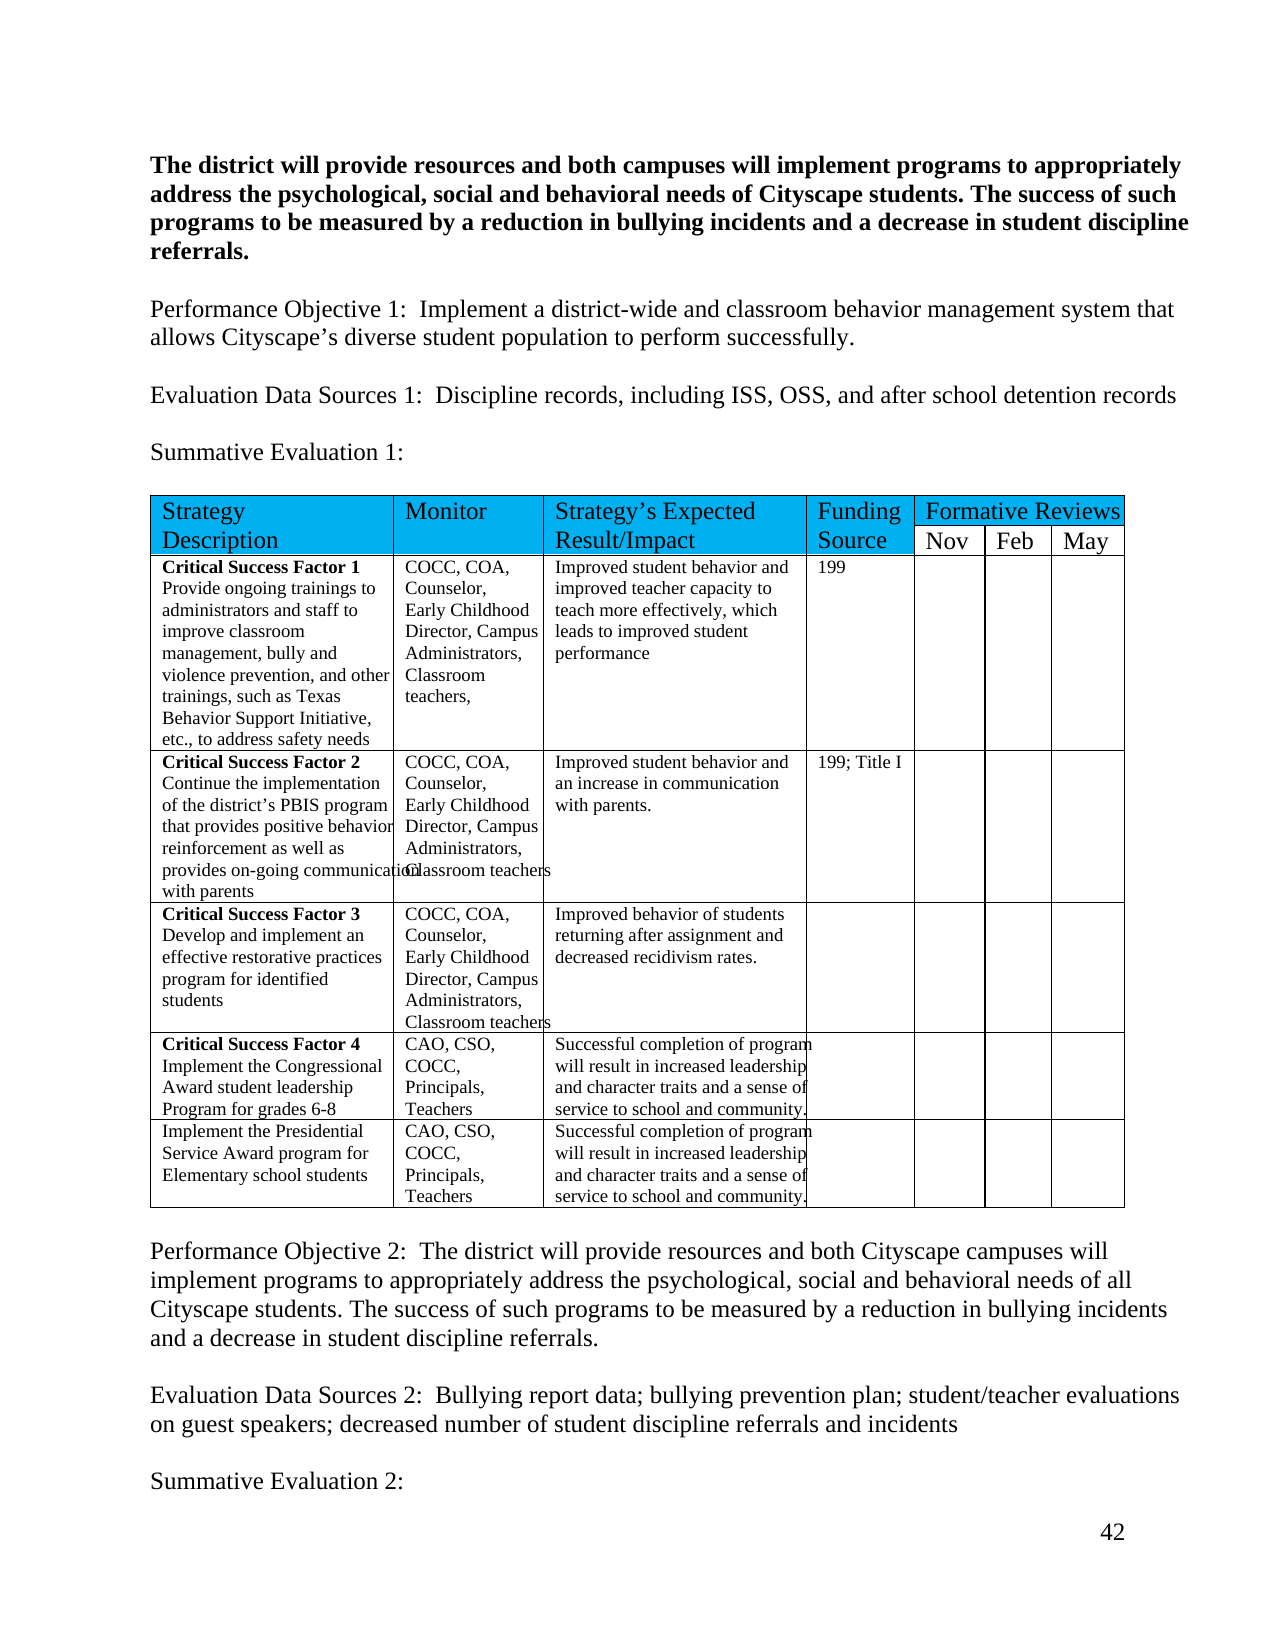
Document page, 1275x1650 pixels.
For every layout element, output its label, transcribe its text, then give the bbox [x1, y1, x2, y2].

text Evaluation Data Sources 1: Discipline records, including ISS, OSS, and after school detention records [150, 380, 1200, 409]
text The district will provide resources and both campuses will implement programs to appropriately address the psychological, social and behavioral needs of Cityscape students. The success of such programs to be measured by a reduction in bullying incidents and a decrease in student discipline referrals. [150, 150, 1200, 265]
table_cell [807, 903, 914, 1032]
table_cell Critical Success Factor 4 Implement the Congressional Award student leadership Program for grades 6-8 [151, 1033, 393, 1119]
table_cell [915, 556, 984, 750]
table_cell [986, 1120, 1051, 1207]
table_cell CAO, CSO, COCC, Principals, Teachers [394, 1033, 543, 1119]
table_cell COCC, COA, Counselor, Early Childhood Director, Campus Administrators, Classroom teachers [394, 903, 543, 1032]
table_cell Critical Success Factor 3 Develop and implement an effective restorative practices program for identified students [151, 903, 393, 1032]
table_cell Critical Success Factor 2 Continue the implementation of the district’s PBIS program that provides positive behavior reinforcement as well as provides on-going communication with parents [151, 751, 393, 902]
table_cell [986, 556, 1051, 750]
table_cell [807, 1120, 914, 1207]
table_cell Nov [915, 526, 984, 554]
table_cell Critical Success Factor 1 Provide ongoing trainings to administrators and staff to improve classroom management, bully and violence prevention, and other trainings, such as Texas Behavior Support Initiative, etc., to address safety needs [151, 556, 393, 750]
table_cell 199 [807, 556, 914, 750]
table_cell [915, 1033, 984, 1119]
table_cell [915, 751, 984, 902]
table_header Strategy’s Expected Result/Impact [544, 496, 806, 554]
table_header Monitor [394, 496, 543, 554]
table_header Formative Reviews [915, 496, 1124, 525]
table_cell COCC, COA, Counselor, Early Childhood Director, Campus Administrators, Classroom teachers, [394, 556, 543, 750]
table_header Funding Source [807, 496, 914, 554]
table_cell Improved behavior of students returning after assignment and decreased recidivism rates. [544, 903, 806, 1032]
table_cell [915, 1120, 984, 1207]
table_cell [986, 1033, 1051, 1119]
text Performance Objective 2: The district will provide resources and both Cityscape campuses will implement programs to appropriately address the psychological, social and behavioral needs of all Cityscape students. The success of such programs to be measured by a reduction in bullying incidents and a decrease in student discipline referrals. [150, 1236, 1200, 1351]
table_cell Successful completion of program will result in increased leadership and character traits and a sense of service to school and community. [544, 1120, 806, 1207]
text Summative Evaluation 2: [150, 1466, 1200, 1495]
table_cell Successful completion of program will result in increased leadership and character traits and a sense of service to school and community. [544, 1033, 806, 1119]
table_cell [1052, 751, 1124, 902]
table_cell 199; Title I [807, 751, 914, 902]
table_cell CAO, CSO, COCC, Principals, Teachers [394, 1120, 543, 1207]
text Evaluation Data Sources 2: Bullying report data; bullying prevention plan; student/teacher evaluations on guest speakers; decreased number of student discipline referrals and incidents [150, 1380, 1200, 1438]
table_cell [807, 1033, 914, 1119]
table_cell COCC, COA, Counselor, Early Childhood Director, Campus Administrators, Classroom teachers [394, 751, 543, 902]
table_cell Improved student behavior and improved teacher capacity to teach more effectively, which leads to improved student performance [544, 556, 806, 750]
table_cell Feb [986, 526, 1051, 554]
table_cell [986, 903, 1051, 1032]
table_cell [1052, 1033, 1124, 1119]
text Summative Evaluation 1: [150, 437, 1200, 466]
table_cell [1052, 1120, 1124, 1207]
table_cell Implement the Presidential Service Award program for Elementary school students [151, 1120, 393, 1207]
table_cell Improved student behavior and an increase in communication with parents. [544, 751, 806, 902]
text Performance Objective 1: Implement a district-wide and classroom behavior management system that allows Cityscape’s diverse student population to perform successfully. [150, 294, 1200, 351]
table_cell [1052, 556, 1124, 750]
table_cell [986, 751, 1051, 902]
table_cell [1052, 903, 1124, 1032]
table_cell [915, 903, 984, 1032]
table_cell May [1052, 526, 1124, 554]
table_header Strategy Description [151, 496, 393, 554]
